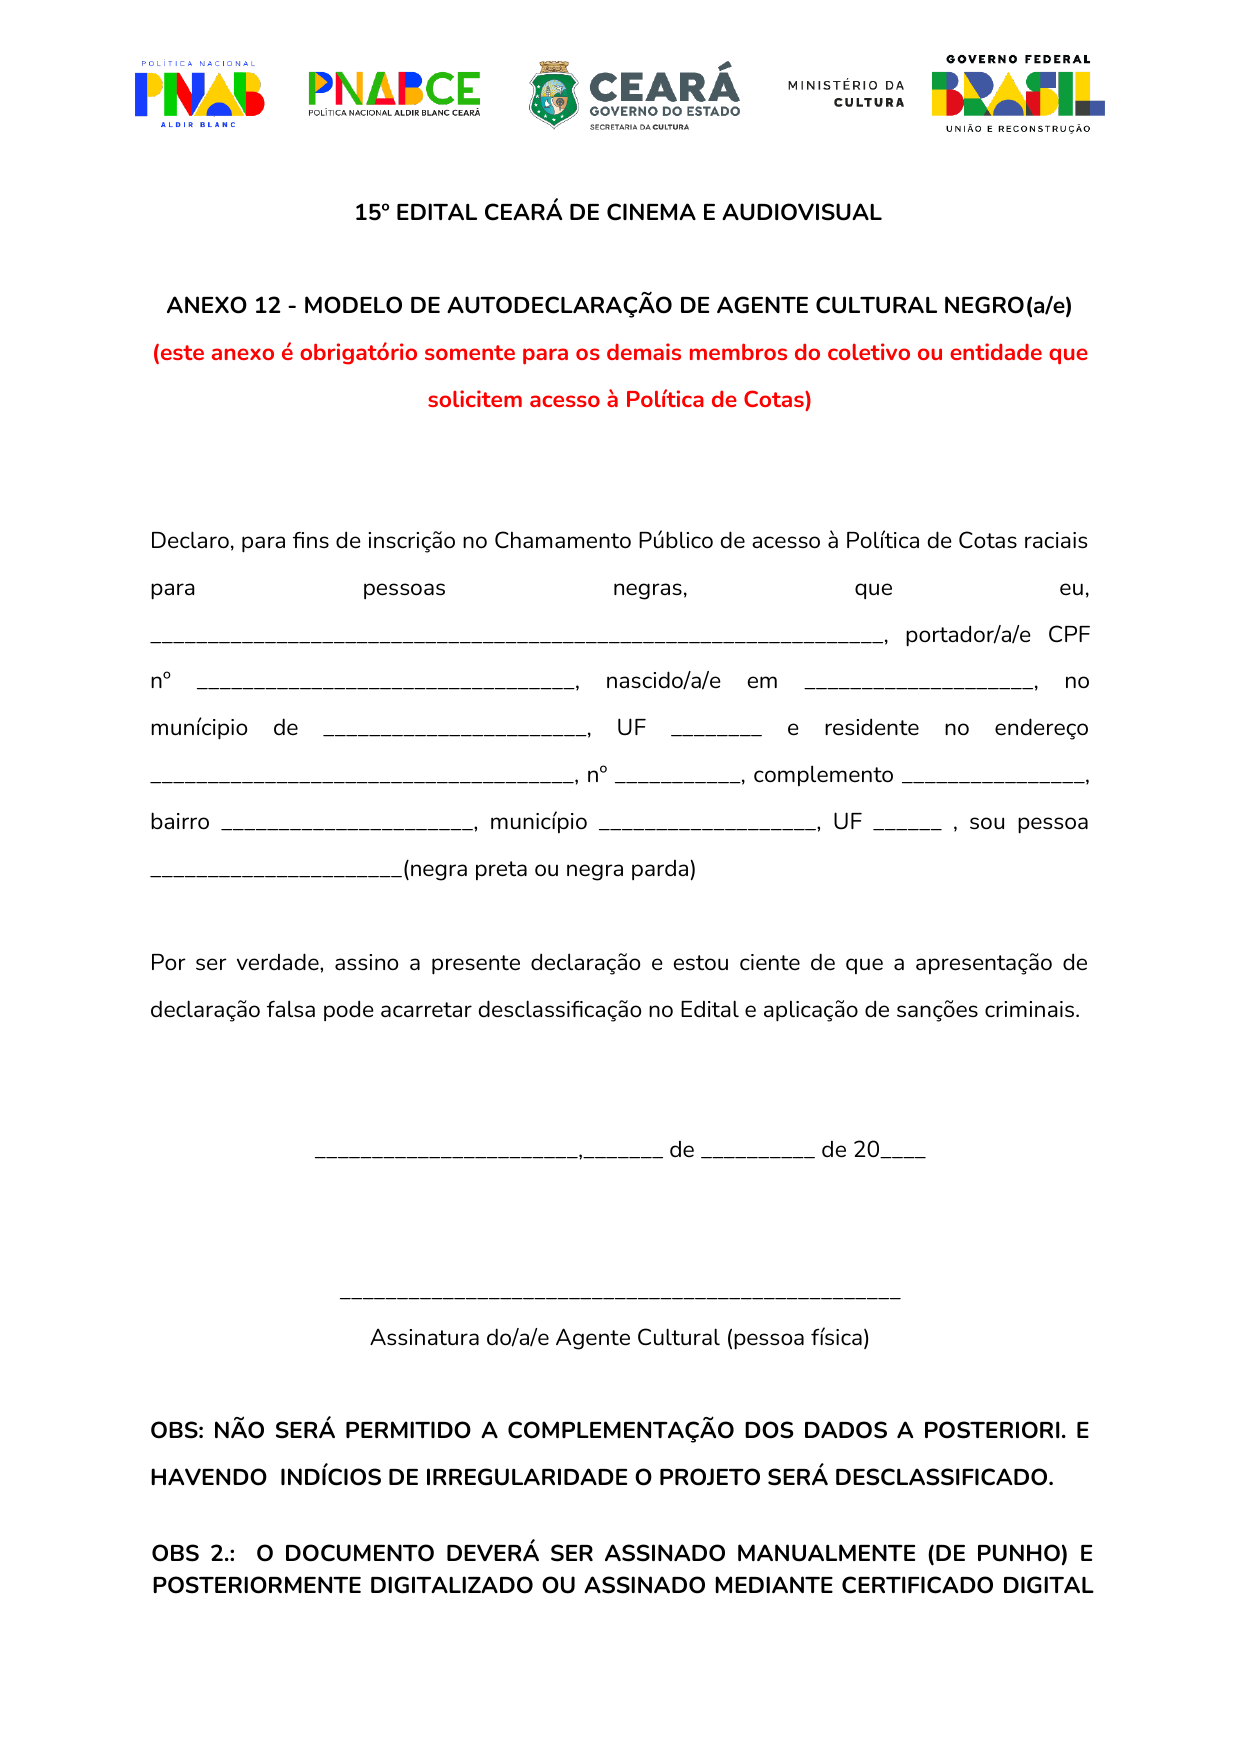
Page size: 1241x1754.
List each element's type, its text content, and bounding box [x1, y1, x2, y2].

text ANEXO 12 - MODELO DE AUTODECLARAÇÃO DE AGENTE CULTURAL NEGRO(a/e) [150, 291, 1090, 322]
text 15º EDITAL CEARÁ DE CINEMA E AUDIOVISUAL [150, 197, 1086, 228]
text Assinatura do/a/e Agente Cultural (pessoa física) [150, 1322, 1090, 1353]
text (este anexo é obrigatório somente para os demais membros do coletivo ou entidade que solicitem acesso à Política de Cotas) [150, 337, 1090, 416]
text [151, 1538, 1094, 1601]
text Por ser verdade, assino a presente declaração e estou ciente de que a apresentação de declaração falsa pode acarretar desclassificação no Edital e aplicação de sanções criminais. [150, 947, 1090, 1025]
text _______________________,_______ de __________ de 20____ [150, 1134, 1090, 1166]
text Declaro, para fins de inscrição no Chamamento Público de acesso à Política de Cotas raciais para pessoas negras, que eu, ________________________________________________________________, portador/a/e CPF nº _________________________________, nascido/a/e em ____________________, no munícipio de _______________________, UF ________ e residente no endereço _____________________________________, nº ___________, complemento ________________, bairro ______________________, município ___________________, UF ______ , sou pessoa ______________________(negra preta ou negra parda) [150, 525, 1090, 884]
picture [29, 18, 1241, 196]
text _________________________________________________ [150, 1275, 1090, 1306]
text OBS: NÃO SERÁ PERMITIDO A COMPLEMENTAÇÃO DOS DADOS A POSTERIORI. E HAVENDO INDÍCIOS DE IRREGULARIDADE O PROJETO SERÁ DESCLASSIFICADO. [150, 1416, 1090, 1494]
